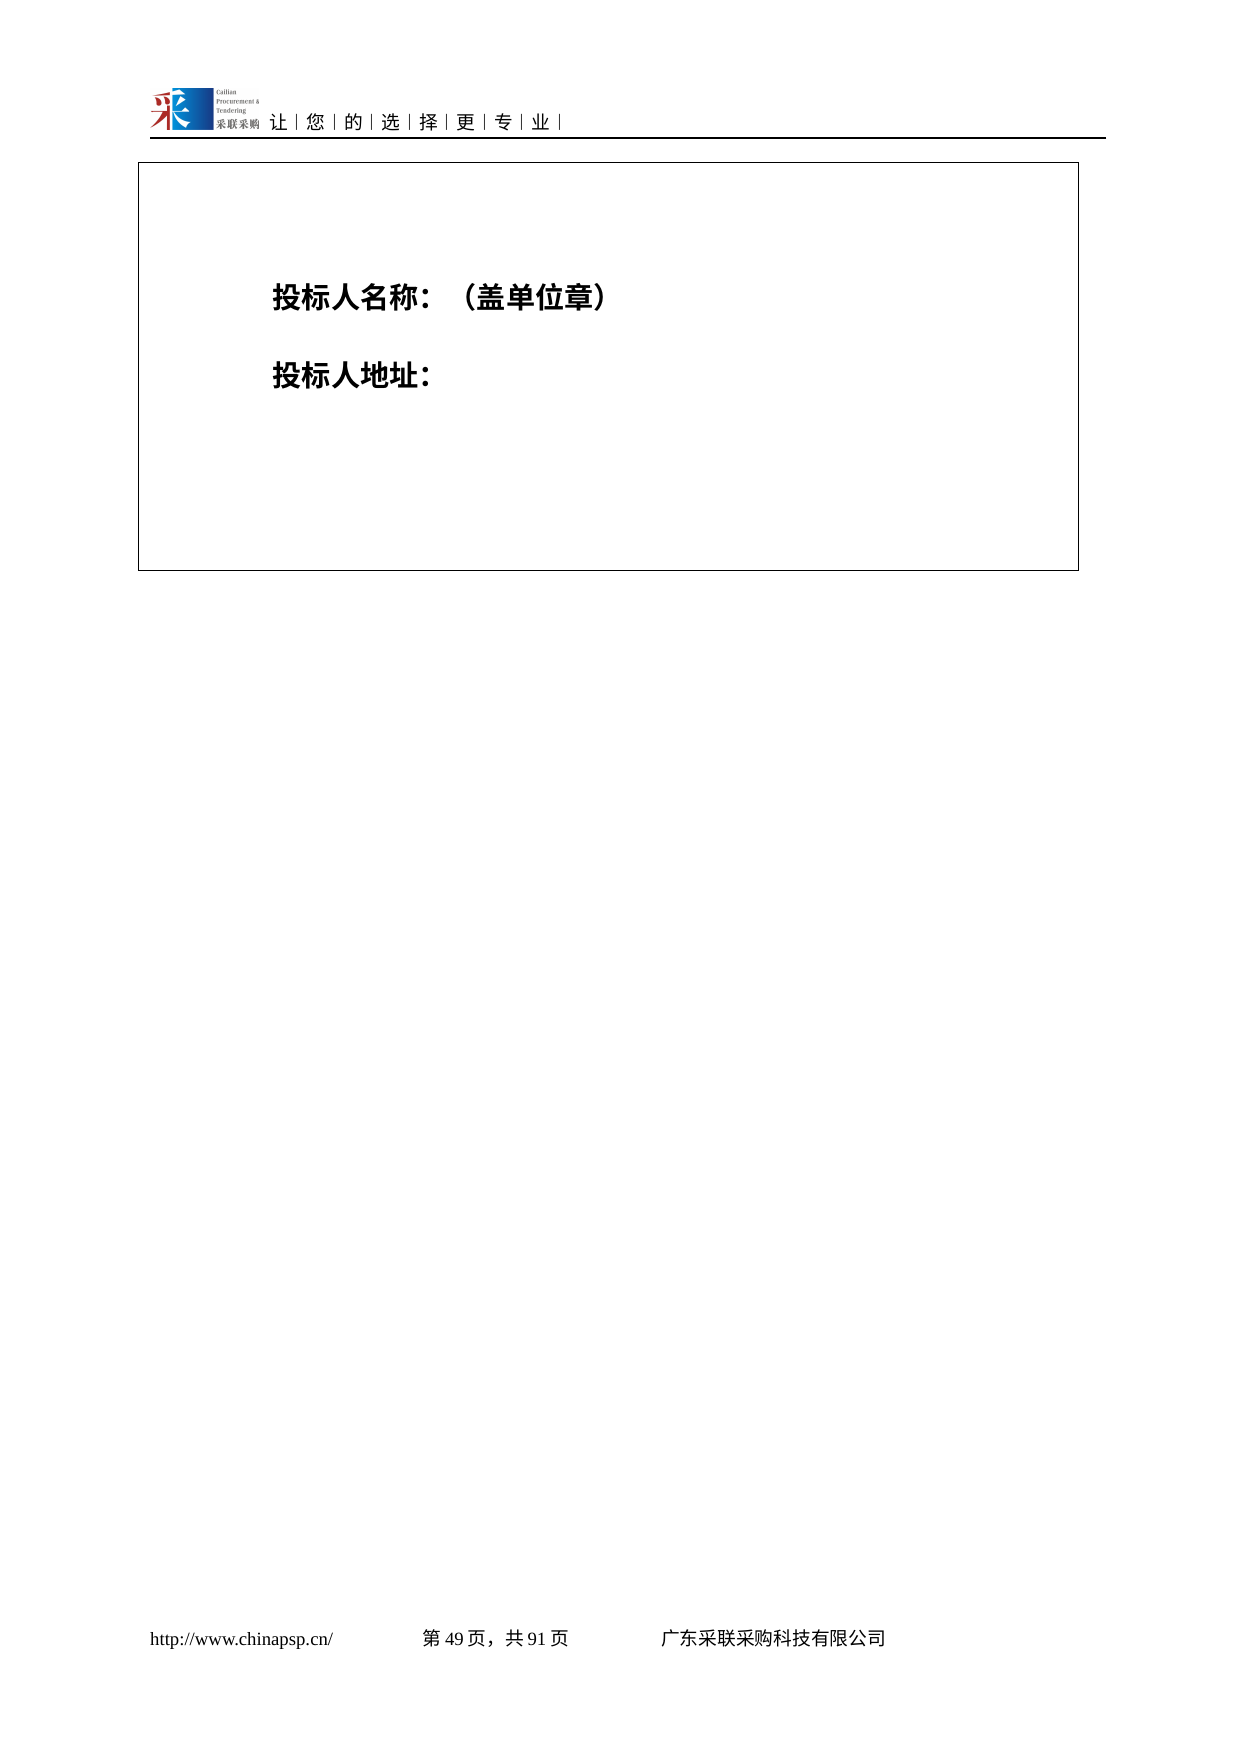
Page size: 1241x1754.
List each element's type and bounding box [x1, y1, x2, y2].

table_header [139, 163, 1078, 570]
picture [150, 88, 259, 130]
